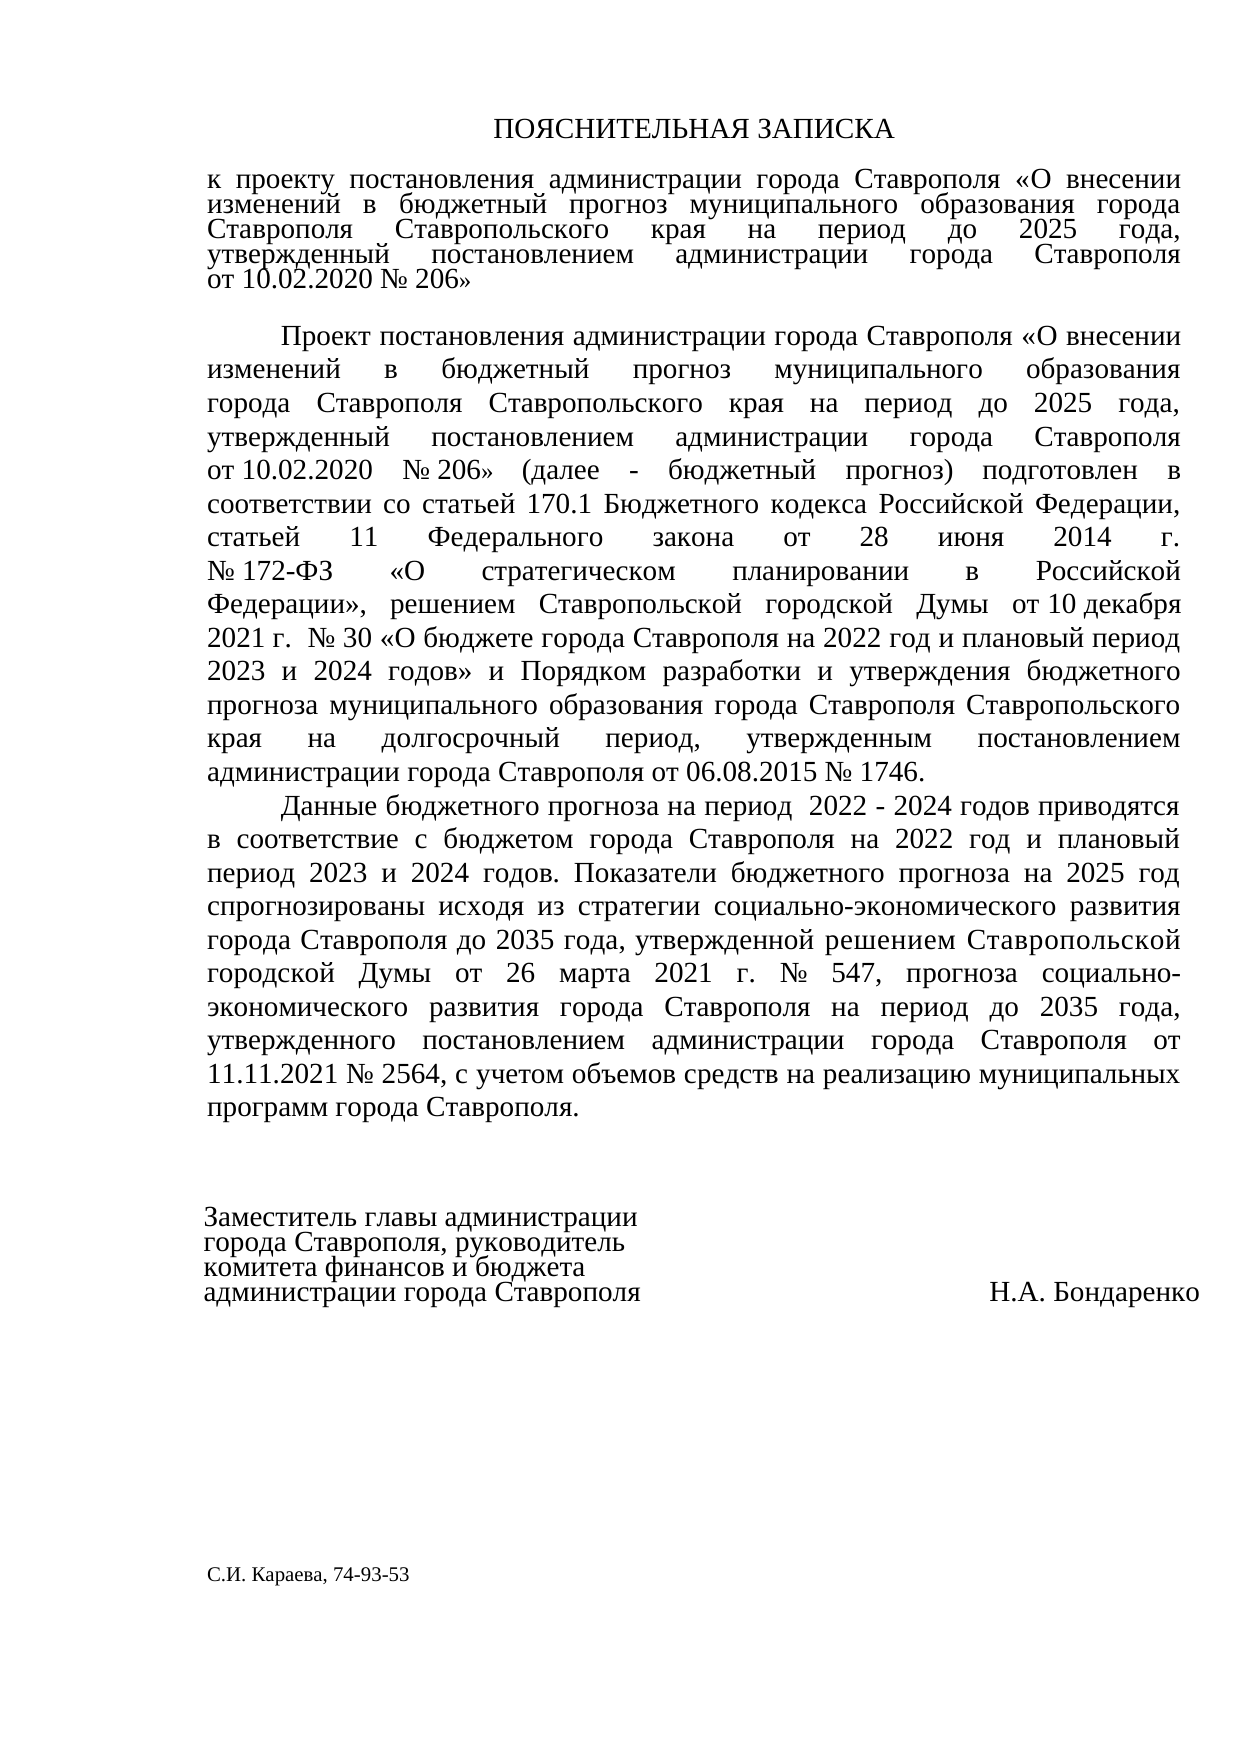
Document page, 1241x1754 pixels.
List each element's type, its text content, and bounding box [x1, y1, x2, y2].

title Пояснительная записка [207, 118, 1181, 143]
text Данные бюджетного прогноза на период 2022 - 2024 годов приводятся в соответствие с бюджетом города Ставрополя на 2022 год и плановый период 2023 и 2024 годов. Показатели бюджетного прогноза на 2025 год спрогнозированы исходя из стратегии социально-экономического развития города Ставрополя до 2035 года, утвержденной решением Ставропольской городской Думы от 26 марта 2021 г. № 547, прогноза социально-экономического развития города Ставрополя на период до 2035 года, утвержденного постановлением администрации города Ставрополя от 11.11.2021 № 2564, с учетом объемов средств на реализацию муниципальных программ города Ставрополя. [207, 788, 1181, 1123]
table_header Н.А. Бондаренко [812, 1157, 1211, 1332]
text к проекту постановления администрации города Ставрополя «О внесении изменений в бюджетный прогноз муниципального образования города Ставрополя Ставропольского края на период до 2025 года, утвержденный постановлением администрации города Ставрополя от 10.02.2020 № 206» [207, 168, 1181, 293]
text Проект постановления администрации города Ставрополя «О внесении изменений в бюджетный прогноз муниципального образования города Ставрополя Ставропольского края на период до 2025 года, утвержденный постановлением администрации города Ставрополя от 10.02.2020 № 206» (далее - бюджетный прогноз) подготовлен в соответствии со статьей 170.1 Бюджетного кодекса Российской Федерации, статьей 11 Федерального закона от 28 июня 2014 г. № 172-ФЗ «О стратегическом планировании в Российской Федерации», решением Ставропольской городской Думы от 10 декабря 2021 г. № 30 «О бюджете города Ставрополя на 2022 год и плановый период 2023 и 2024 годов» и Порядком разработки и утверждения бюджетного прогноза муниципального образования города Ставрополя Ставропольского края на долгосрочный период, утвержденным постановлением администрации города Ставрополя от 06.08.2015 № 1746. [207, 318, 1181, 788]
table_header Заместитель главы администрации города Ставрополя, руководитель комитета финансов и бюджета администрации города Ставрополя [192, 1157, 812, 1332]
text С.И. Караева, 74-93-53 [207, 1562, 1181, 1586]
